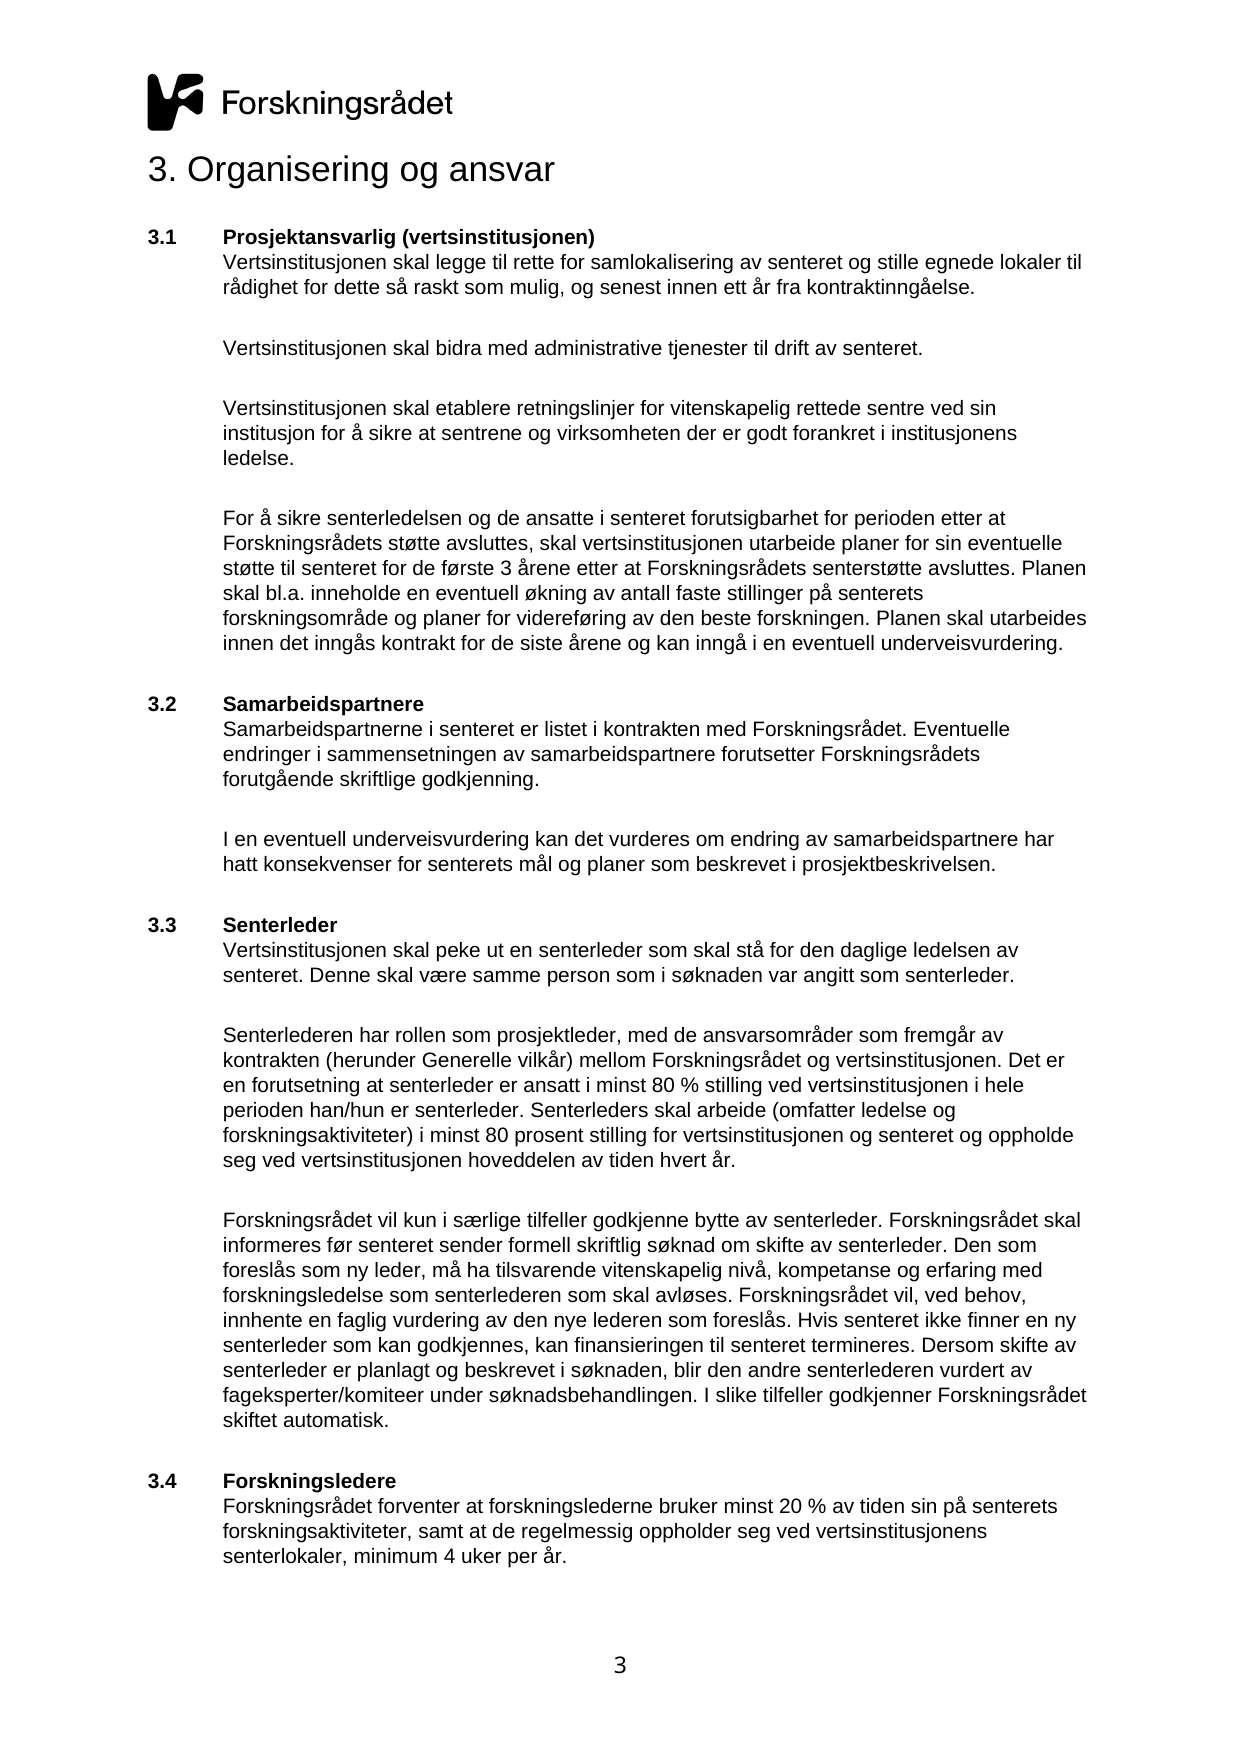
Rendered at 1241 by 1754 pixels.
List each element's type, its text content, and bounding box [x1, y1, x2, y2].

text Senterlederen har rollen som prosjektleder, med de ansvarsområder som fremgår av kontrakten (herunder Generelle vilkår) mellom Forskningsrådet og vertsinstitusjonen. Det er en forutsetning at senterleder er ansatt i minst 80 % stilling ved vertsinstitusjonen i hele perioden han/hun er senterleder. Senterleders skal arbeide (omfatter ledelse og forskningsaktiviteter) i minst 80 prosent stilling for vertsinstitusjonen og senteret og oppholde seg ved vertsinstitusjonen hoveddelen av tiden hvert år. [223, 1022, 1092, 1172]
text For å sikre senterledelsen og de ansatte i senteret forutsigbarhet for perioden etter at Forskningsrådets støtte avsluttes, skal vertsinstitusjonen utarbeide planer for sin eventuelle støtte til senteret for de første 3 årene etter at Forskningsrådets senterstøtte avsluttes. Planen skal bl.a. inneholde en eventuell økning av antall faste stillinger på senterets forskningsområde og planer for videreføring av den beste forskningen. Planen skal utarbeides innen det inngås kontrakt for de siste årene og kan inngå i en eventuell underveisvurdering. [223, 505, 1092, 655]
text 3.4 Forskningsledere Forskningsrådet forventer at forskningslederne bruker minst 20 % av tiden sin på senterets forskningsaktiviteter, samt at de regelmessig oppholder seg ved vertsinstitusjonens senterlokaler, minimum 4 uker per år. [148, 1468, 1092, 1568]
text Forskningsrådet vil kun i særlige tilfeller godkjenne bytte av senterleder. Forskningsrådet skal informeres før senteret sender formell skriftlig søknad om skifte av senterleder. Den som foreslås som ny leder, må ha tilsvarende vitenskapelig nivå, kompetanse og erfaring med forskningsledelse som senterlederen som skal avløses. Forskningsrådet vil, ved behov, innhente en faglig vurdering av den nye lederen som foreslås. Hvis senteret ikke finner en ny senterleder som kan godkjennes, kan finansieringen til senteret termineres. Dersom skifte av senterleder er planlagt og beskrevet i søknaden, blir den andre senterlederen vurdert av fageksperter/komiteer under søknadsbehandlingen. I slike tilfeller godkjenner Forskningsrådet skiftet automatisk. [223, 1207, 1092, 1432]
text 3. Organisering og ansvar [148, 148, 1092, 188]
text 3.2 Samarbeidspartnere Samarbeidspartnerne i senteret er listet i kontrakten med Forskningsrådet. Eventuelle endringer i sammensetningen av samarbeidspartnere forutsetter Forskningsrådets forutgående skriftlige godkjenning. [148, 691, 1092, 791]
text I en eventuell underveisvurdering kan det vurderes om endring av samarbeidspartnere har hatt konsekvenser for senterets mål og planer som beskrevet i prosjektbeskrivelsen. [223, 826, 1092, 876]
text 3.1 Prosjektansvarlig (vertsinstitusjonen) Vertsinstitusjonen skal legge til rette for samlokalisering av senteret og stille egnede lokaler til rådighet for dette så raskt som mulig, og senest innen ett år fra kontraktinngåelse. [148, 224, 1092, 299]
text Vertsinstitusjonen skal bidra med administrative tjenester til drift av senteret. [148, 334, 1092, 359]
picture [147, 73, 453, 131]
text Vertsinstitusjonen skal etablere retningslinjer for vitenskapelig rettede sentre ved sin institusjon for å sikre at sentrene og virksomheten der er godt forankret i institusjonens ledelse. [223, 395, 1092, 470]
text 3.3 Senterleder Vertsinstitusjonen skal peke ut en senterleder som skal stå for den daglige ledelsen av senteret. Denne skal være samme person som i søknaden var angitt som senterleder. [148, 911, 1092, 986]
